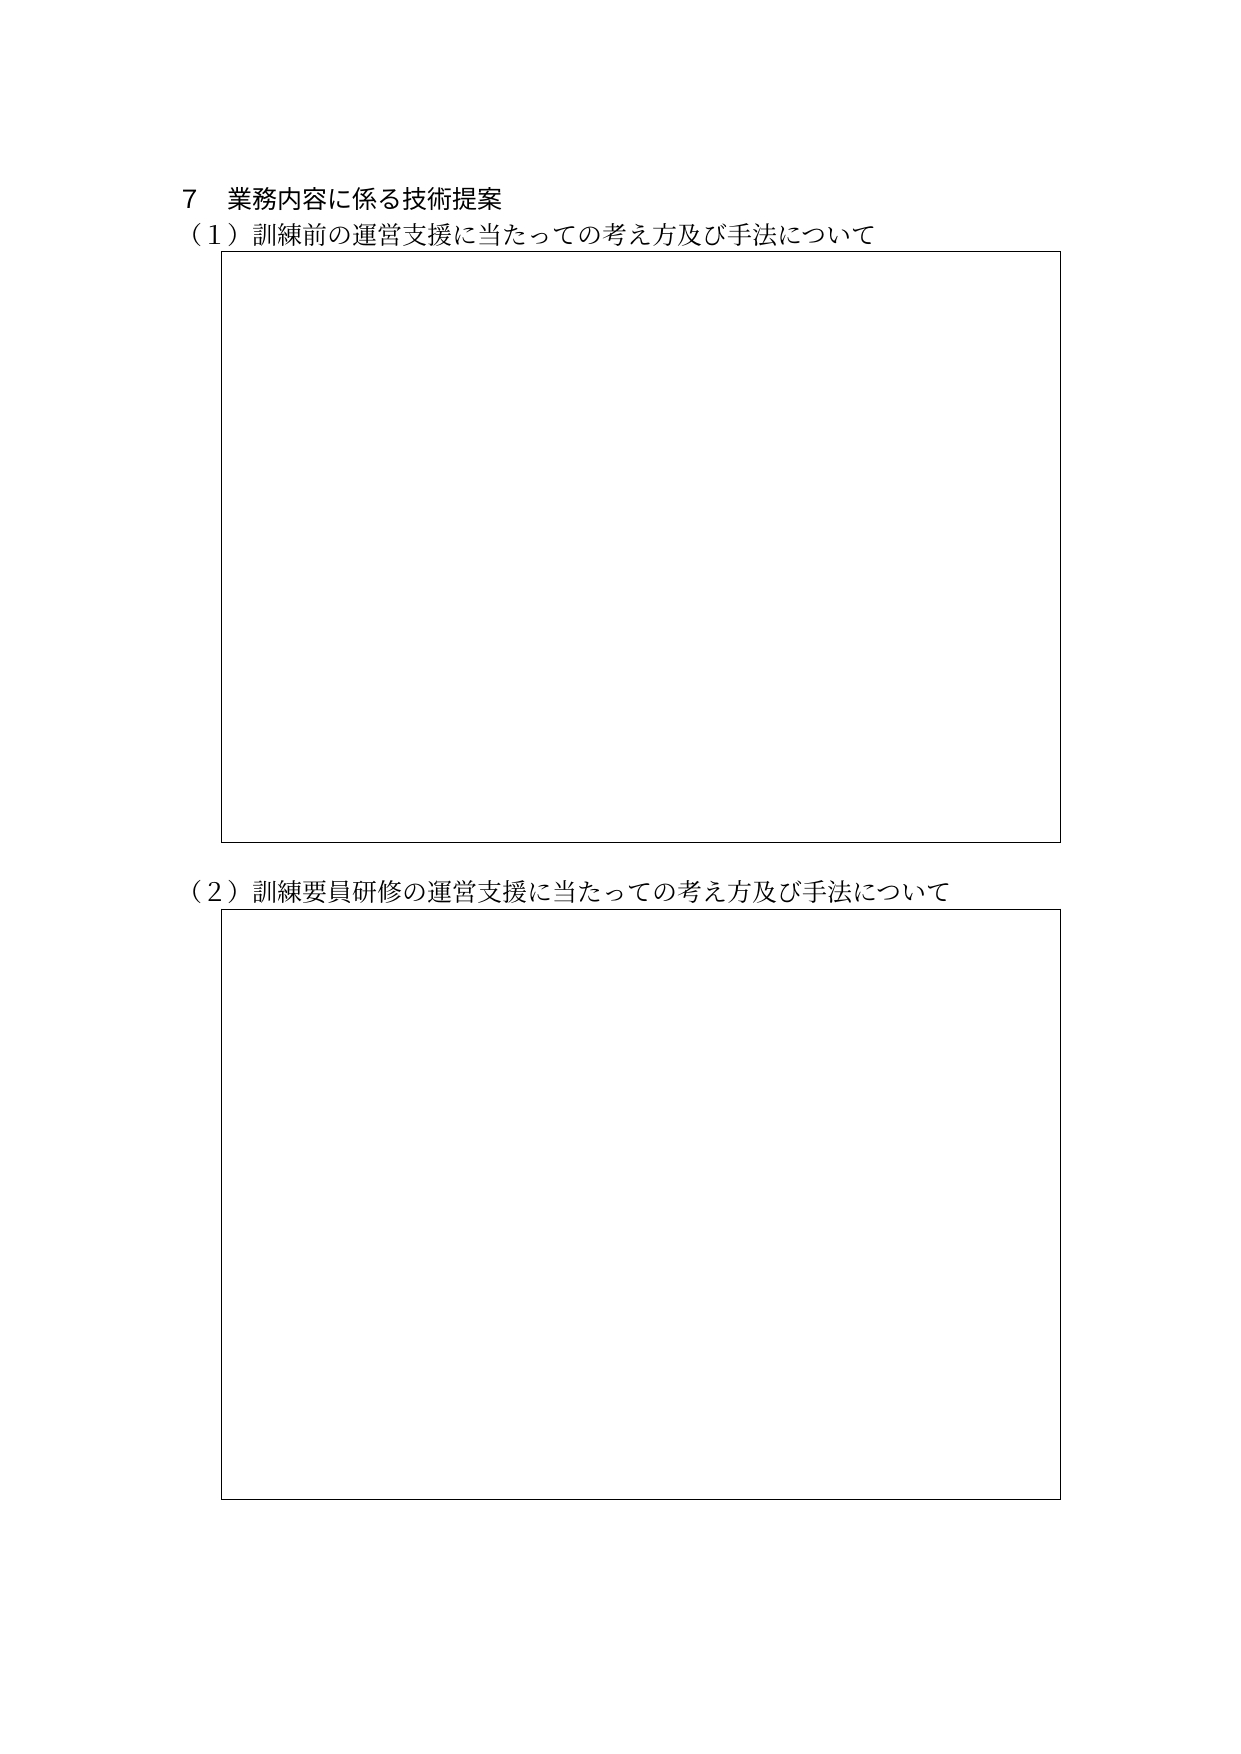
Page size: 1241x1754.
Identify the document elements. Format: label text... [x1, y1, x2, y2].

text （１）訓練前の運営支援に当たっての考え方及び手法について [177, 215, 1063, 251]
text ７ 業務内容に係る技術提案 [177, 179, 1063, 215]
table_header [222, 252, 1060, 842]
text （２）訓練要員研修の運営支援に当たっての考え方及び手法について [177, 873, 1063, 908]
table_header [222, 910, 1060, 1499]
